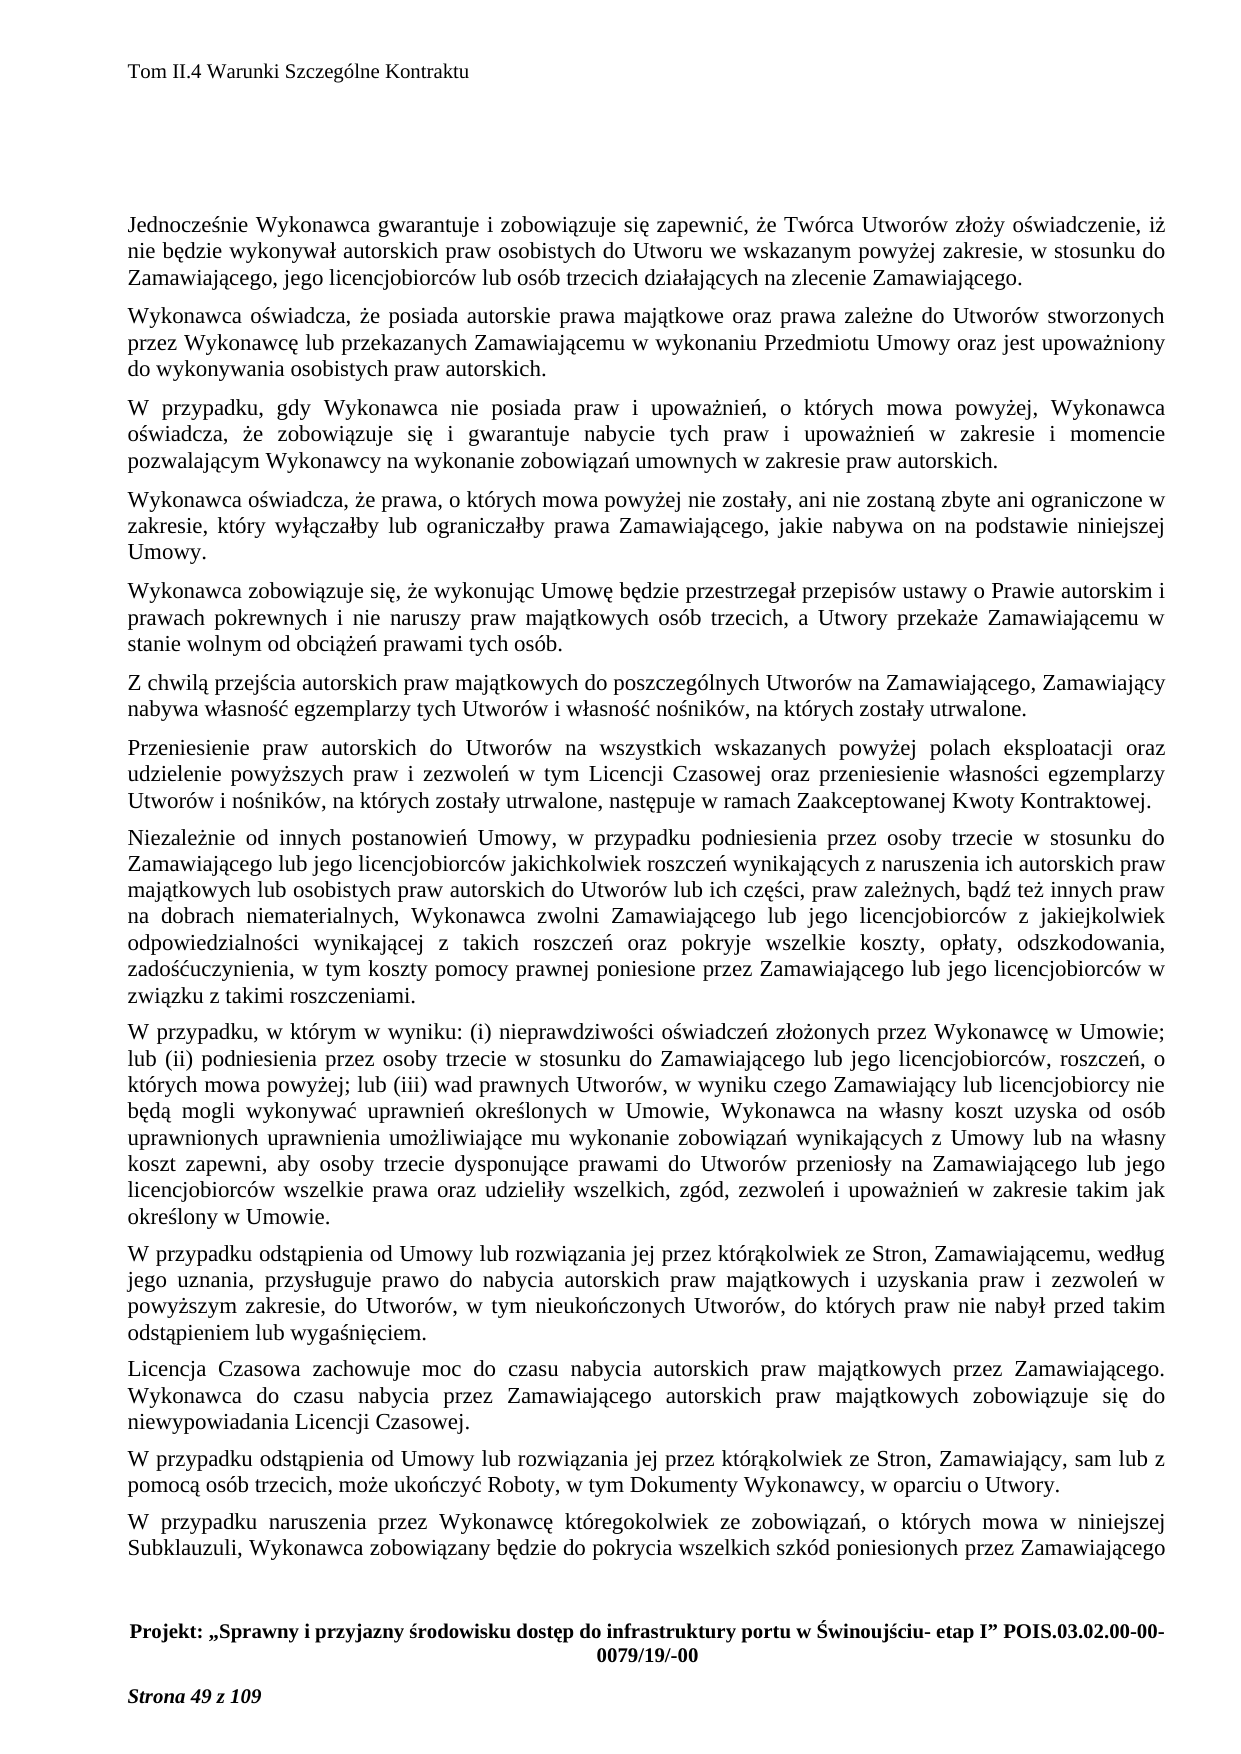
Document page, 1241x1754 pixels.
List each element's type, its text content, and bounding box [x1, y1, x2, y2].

text Wykonawca zobowiązuje się, że wykonując Umowę będzie przestrzegał przepisów ustawy o Prawie autorskim i prawach pokrewnych i nie naruszy praw majątkowych osób trzecich, a Utwory przekaże Zamawiającemu w stanie wolnym od obciążeń prawami tych osób. [127, 577, 1167, 656]
text Licencja Czasowa zachowuje moc do czasu nabycia autorskich praw majątkowych przez Zamawiającego. Wykonawca do czasu nabycia przez Zamawiającego autorskich praw majątkowych zobowiązuje się do niewypowiadania Licencji Czasowej. [127, 1356, 1167, 1434]
text Jednocześnie Wykonawca gwarantuje i zobowiązuje się zapewnić, że Twórca Utworów złoży oświadczenie, iż nie będzie wykonywał autorskich praw osobistych do Utworu we wskazanym powyżej zakresie, w stosunku do Zamawiającego, jego licencjobiorców lub osób trzecich działających na zlecenie Zamawiającego. [127, 211, 1167, 290]
text Niezależnie od innych postanowień Umowy, w przypadku podniesienia przez osoby trzecie w stosunku do Zamawiającego lub jego licencjobiorców jakichkolwiek roszczeń wynikających z naruszenia ich autorskich praw majątkowych lub osobistych praw autorskich do Utworów lub ich części, praw zależnych, bądź też innych praw na dobrach niematerialnych, Wykonawca zwolni Zamawiającego lub jego licencjobiorców z jakiejkolwiek odpowiedzialności wynikającej z takich roszczeń oraz pokryje wszelkie koszty, opłaty, odszkodowania, zadośćuczynienia, w tym koszty pomocy prawnej poniesione przez Zamawiającego lub jego licencjobiorców w związku z takimi roszczeniami. [127, 823, 1167, 1008]
text W przypadku odstąpienia od Umowy lub rozwiązania jej przez którąkolwiek ze Stron, Zamawiającemu, według jego uznania, przysługuje prawo do nabycia autorskich praw majątkowych i uzyskania praw i zezwoleń w powyższym zakresie, do Utworów, w tym nieukończonych Utworów, do których praw nie nabył przed takim odstąpieniem lub wygaśnięciem. [127, 1240, 1167, 1345]
text Z chwilą przejścia autorskich praw majątkowych do poszczególnych Utworów na Zamawiającego, Zamawiający nabywa własność egzemplarzy tych Utworów i własność nośników, na których zostały utrwalone. [127, 669, 1167, 722]
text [127, 1508, 1167, 1561]
text Wykonawca oświadcza, że posiada autorskie prawa majątkowe oraz prawa zależne do Utworów stworzonych przez Wykonawcę lub przekazanych Zamawiającemu w wykonaniu Przedmiotu Umowy oraz jest upoważniony do wykonywania osobistych praw autorskich. [127, 303, 1167, 382]
text W przypadku odstąpienia od Umowy lub rozwiązania jej przez którąkolwiek ze Stron, Zamawiający, sam lub z pomocą osób trzecich, może ukończyć Roboty, w tym Dokumenty Wykonawcy, w oparciu o Utwory. [127, 1445, 1167, 1498]
text Przeniesienie praw autorskich do Utworów na wszystkich wskazanych powyżej polach eksploatacji oraz udzielenie powyższych praw i zezwoleń w tym Licencji Czasowej oraz przeniesienie własności egzemplarzy Utworów i nośników, na których zostały utrwalone, następuje w ramach Zaakceptowanej Kwoty Kontraktowej. [127, 734, 1167, 813]
text W przypadku, w którym w wyniku: (i) nieprawdziwości oświadczeń złożonych przez Wykonawcę w Umowie; lub (ii) podniesienia przez osoby trzecie w stosunku do Zamawiającego lub jego licencjobiorców, roszczeń, o których mowa powyżej; lub (iii) wad prawnych Utworów, w wyniku czego Zamawiający lub licencjobiorcy nie będą mogli wykonywać uprawnień określonych w Umowie, Wykonawca na własny koszt uzyska od osób uprawnionych uprawnienia umożliwiające mu wykonanie zobowiązań wynikających z Umowy lub na własny koszt zapewni, aby osoby trzecie dysponujące prawami do Utworów przeniosły na Zamawiającego lub jego licencjobiorców wszelkie prawa oraz udzieliły wszelkich, zgód, zezwoleń i upoważnień w zakresie takim jak określony w Umowie. [127, 1018, 1167, 1229]
text W przypadku, gdy Wykonawca nie posiada praw i upoważnień, o których mowa powyżej, Wykonawca oświadcza, że zobowiązuje się i gwarantuje nabycie tych praw i upoważnień w zakresie i momencie pozwalającym Wykonawcy na wykonanie zobowiązań umownych w zakresie praw autorskich. [127, 394, 1167, 473]
text Wykonawca oświadcza, że prawa, o których mowa powyżej nie zostały, ani nie zostaną zbyte ani ograniczone w zakresie, który wyłączałby lub ograniczałby prawa Zamawiającego, jakie nabywa on na podstawie niniejszej Umowy. [127, 486, 1167, 565]
